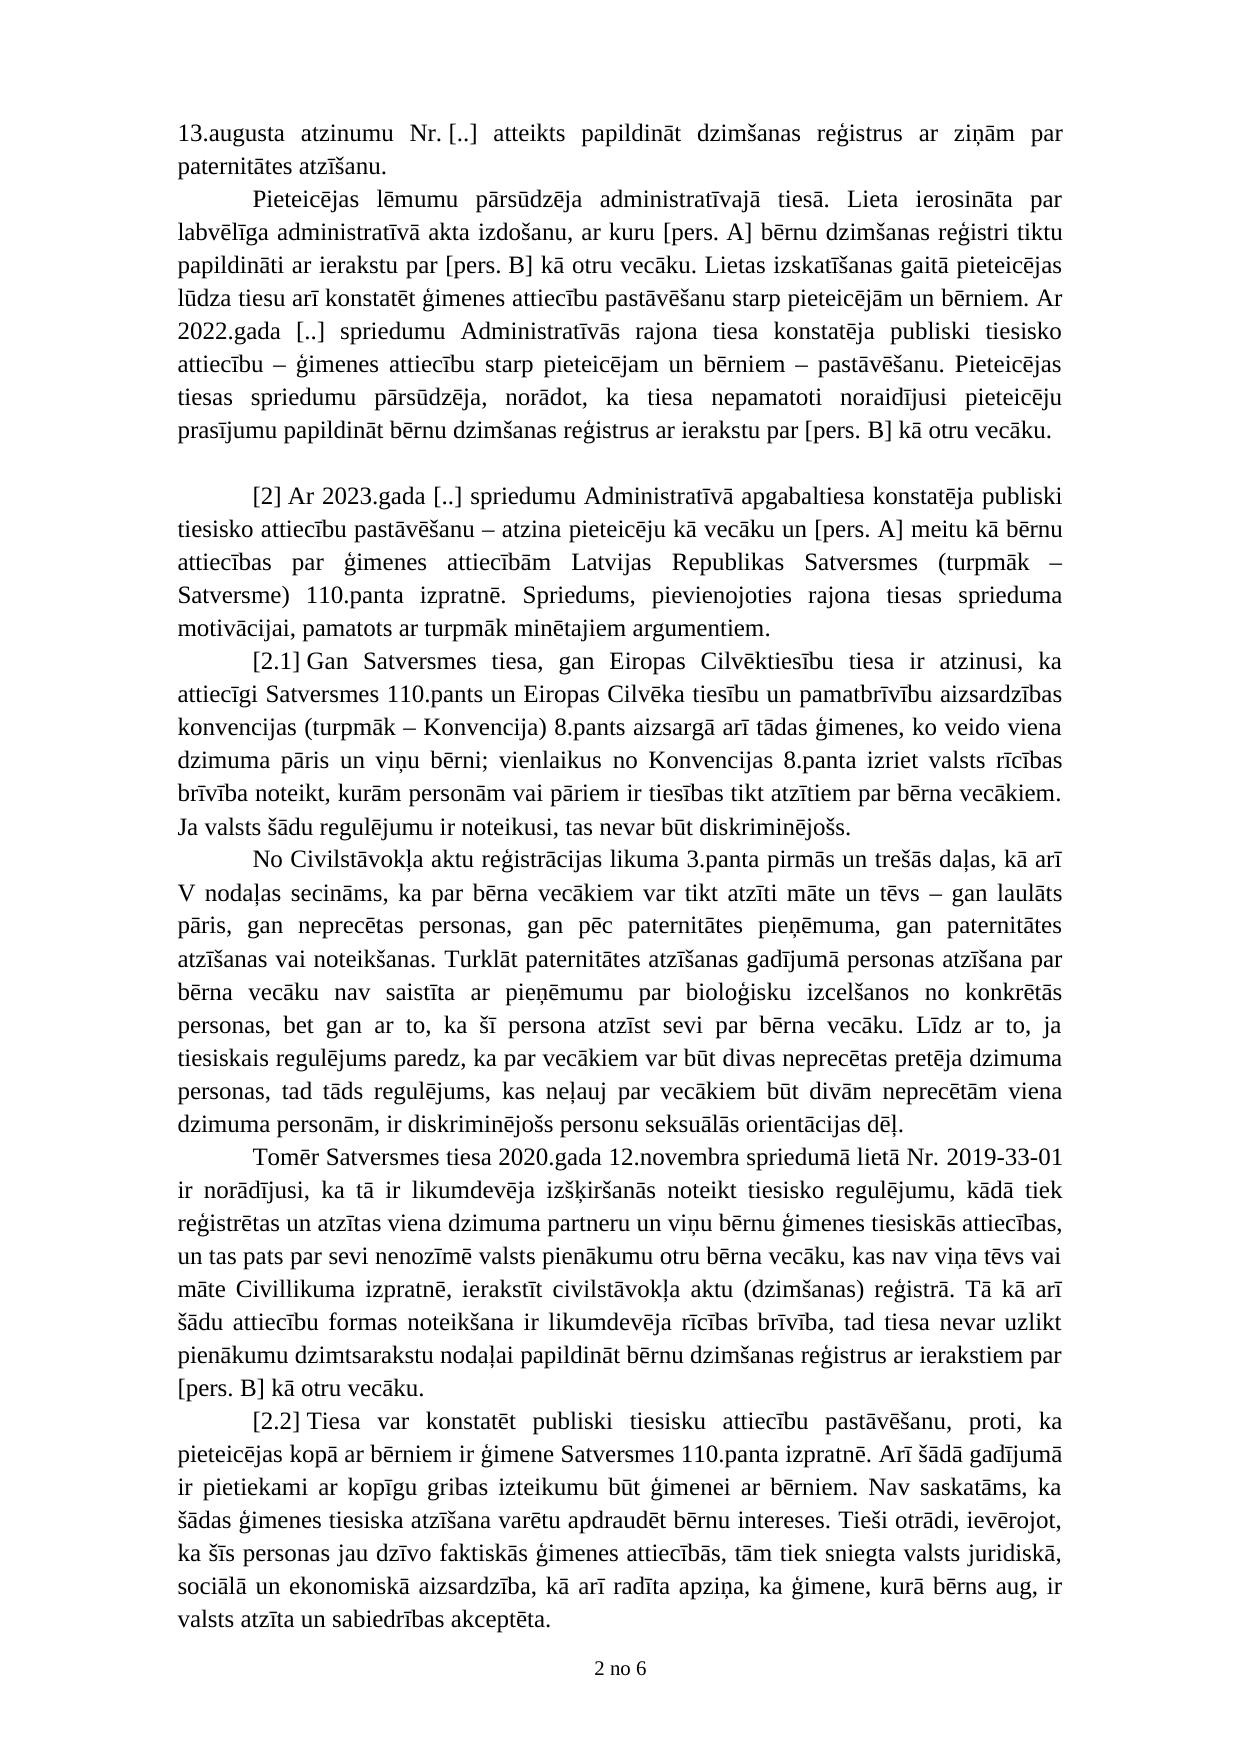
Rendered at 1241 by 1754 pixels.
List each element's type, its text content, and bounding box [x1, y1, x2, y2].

text No Civilstāvokļa aktu reģistrācijas likuma 3.panta pirmās un trešās daļas, kā arī V nodaļas secināms, ka par bērna vecākiem var tikt atzīti māte un tēvs – gan laulāts pāris, gan neprecētas personas, gan pēc paternitātes pieņēmuma, gan paternitātes atzīšanas vai noteikšanas. Turklāt paternitātes atzīšanas gadījumā personas atzīšana par bērna vecāku nav saistīta ar pieņēmumu par bioloģisku izcelšanos no konkrētās personas, bet gan ar to, ka šī persona atzīst sevi par bērna vecāku. Līdz ar to, ja tiesiskais regulējums paredz, ka par vecākiem var būt divas neprecētas pretēja dzimuma personas, tad tāds regulējums, kas neļauj par vecākiem būt divām neprecētām viena dzimuma personām, ir diskriminējošs personu seksuālās orientācijas dēļ. [177, 844, 1063, 1137]
text Tomēr Satversmes tiesa 2020.gada 12.novembra spriedumā lietā Nr. 2019-33-01 ir norādījusi, ka tā ir likumdevēja izšķiršanās noteikt tiesisko regulējumu, kādā tiek reģistrētas un atzītas viena dzimuma partneru un viņu bērnu ģimenes tiesiskās attiecības, un tas pats par sevi nenozīmē valsts pienākumu otru bērna vecāku, kas nav viņa tēvs vai māte Civillikuma izpratnē, ierakstīt civilstāvokļa aktu (dzimšanas) reģistrā. Tā kā arī šādu attiecību formas noteikšana ir likumdevēja rīcības brīvība, tad tiesa nevar uzlikt pienākumu dzimtsarakstu nodaļai papildināt bērnu dzimšanas reģistrus ar ierakstiem par [pers. B] kā otru vecāku. [177, 1142, 1063, 1402]
text [2.1] Gan Satversmes tiesa, gan Eiropas Cilvēktiesību tiesa ir atzinusi, ka attiecīgi Satversmes 110.pants un Eiropas Cilvēka tiesību un pamatbrīvību aizsardzības konvencijas (turpmāk – Konvencija) 8.pants aizsargā arī tādas ģimenes, ko veido viena dzimuma pāris un viņu bērni; vienlaikus no Konvencijas 8.panta izriet valsts rīcības brīvība noteikt, kurām personām vai pāriem ir tiesības tikt atzītiem par bērna vecākiem. Ja valsts šādu regulējumu ir noteikusi, tas nevar būt diskriminējošs. [177, 646, 1063, 840]
text [2.2] Tiesa var konstatēt publiski tiesisku attiecību pastāvēšanu, proti, ka pieteicējas kopā ar bērniem ir ģimene Satversmes 110.panta izpratnē. Arī šādā gadījumā ir pietiekami ar kopīgu gribas izteikumu būt ģimenei ar bērniem. Nav saskatāms, ka šādas ģimenes tiesiska atzīšana varētu apdraudēt bērnu intereses. Tieši otrādi, ievērojot, ka šīs personas jau dzīvo faktiskās ģimenes attiecībās, tām tiek sniegta valsts juridiskā, sociālā un ekonomiskā aizsardzība, kā arī radīta apziņa, ka ģimene, kurā bērns aug, ir valsts atzīta un sabiedrības akceptēta. [177, 1406, 1063, 1633]
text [177, 118, 1063, 180]
text [2] Ar 2023.gada [..] spriedumu Administratīvā apgabaltiesa konstatēja publiski tiesisko attiecību pastāvēšanu – atzina pieteicēju kā vecāku un [pers. A] meitu kā bērnu attiecības par ģimenes attiecībām Latvijas Republikas Satversmes (turpmāk – Satversme) 110.panta izpratnē. Spriedums, pievienojoties rajona tiesas sprieduma motivācijai, pamatots ar turpmāk minētajiem argumentiem. [177, 481, 1063, 642]
text Pieteicējas lēmumu pārsūdzēja administratīvajā tiesā. Lieta ierosināta par labvēlīga administratīvā akta izdošanu, ar kuru [pers. A] bērnu dzimšanas reģistri tiktu papildināti ar ierakstu par [pers. B] kā otru vecāku. Lietas izskatīšanas gaitā pieteicējas lūdza tiesu arī konstatēt ģimenes attiecību pastāvēšanu starp pieteicējām un bērniem. Ar 2022.gada [..] spriedumu Administratīvās rajona tiesa konstatēja publiski tiesisko attiecību – ģimenes attiecību starp pieteicējam un bērniem – pastāvēšanu. Pieteicējas tiesas spriedumu pārsūdzēja, norādot, ka tiesa nepamatoti noraidījusi pieteicēju prasījumu papildināt bērnu dzimšanas reģistrus ar ierakstu par [pers. B] kā otru vecāku. [177, 184, 1063, 444]
